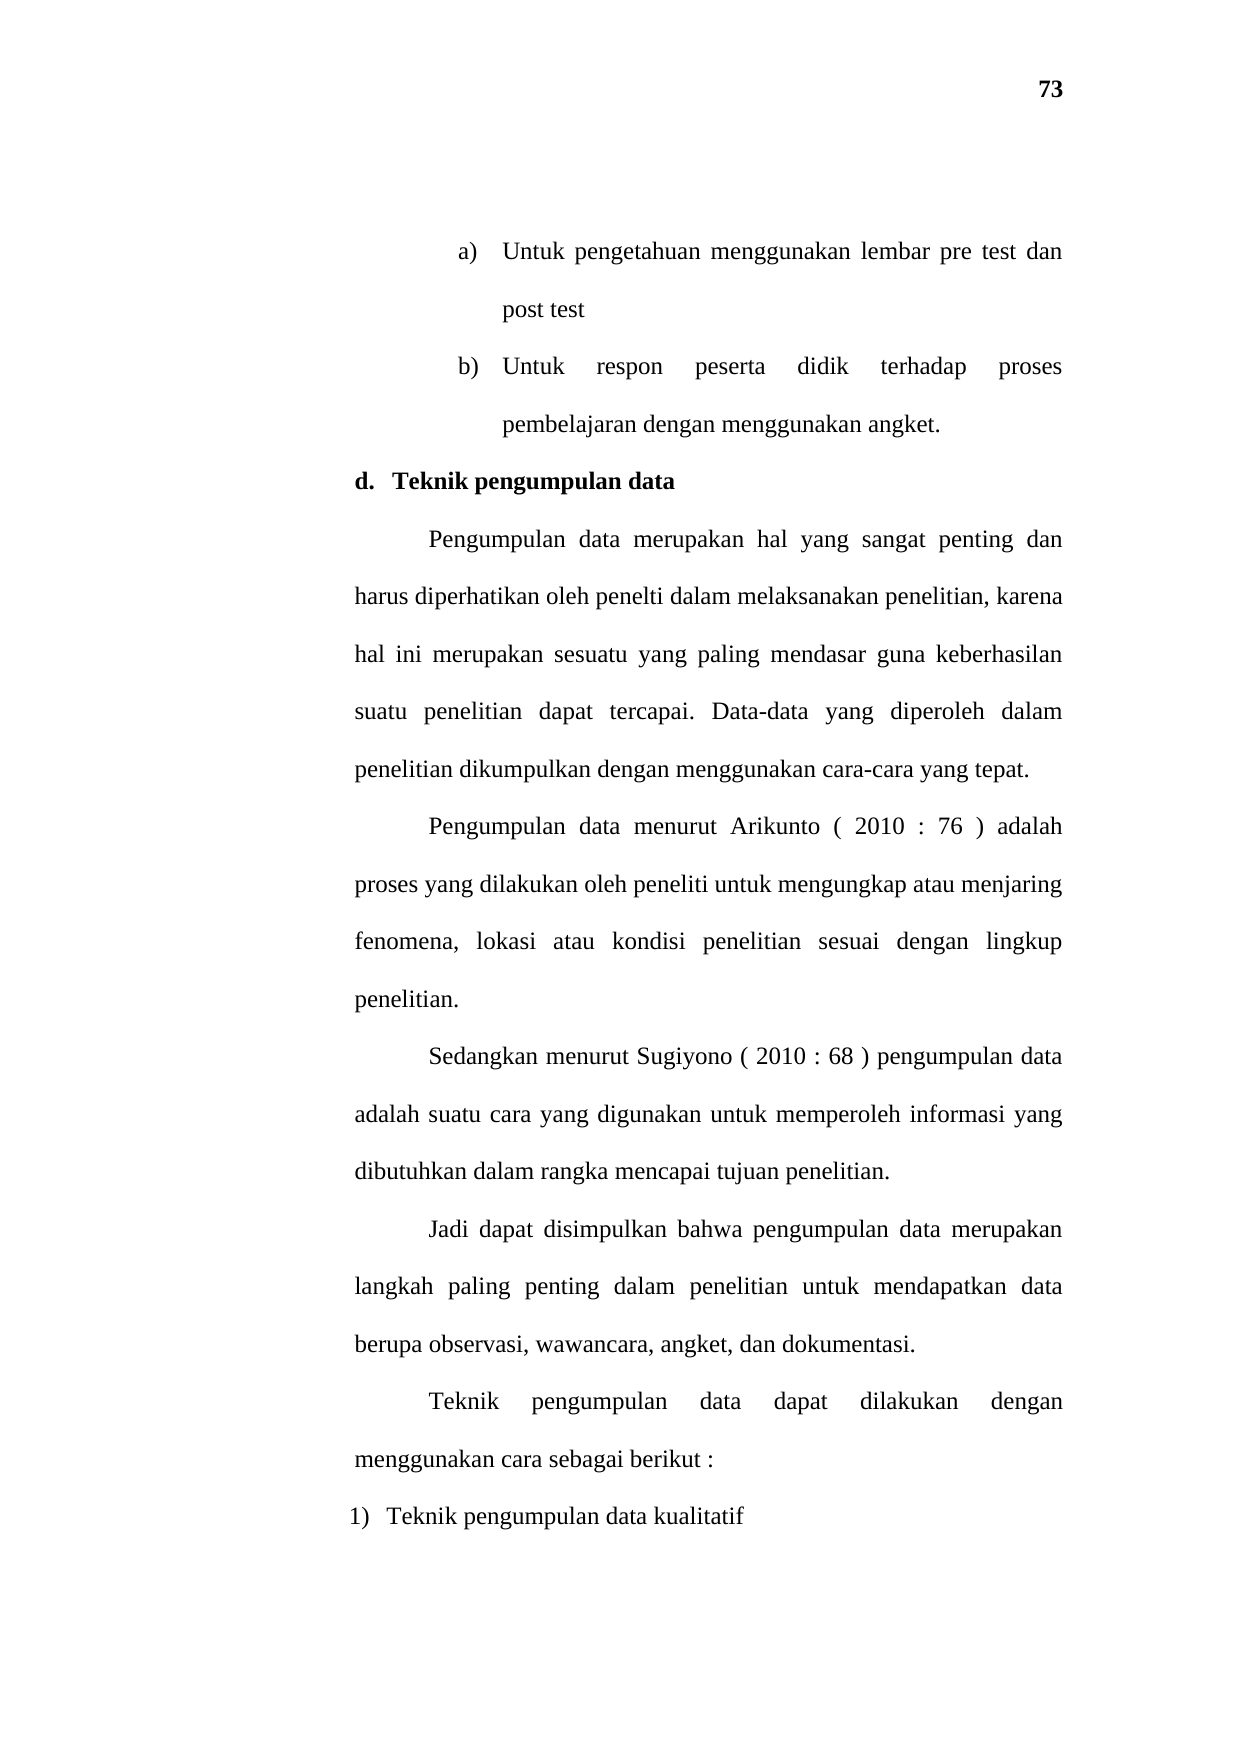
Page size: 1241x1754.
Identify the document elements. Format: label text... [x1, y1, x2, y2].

list Pengumpulan data merupakan hal yang sangat penting dan harus diperhatikan oleh penelti dalam melaksanakan penelitian, karena hal ini merupakan sesuatu yang paling mendasar guna keberhasilan suatu penelitian dapat tercapai. Data-data yang diperoleh dalam penelitian dikumpulkan dengan menggunakan cara-cara yang tepat. [354, 524, 1063, 782]
list Jadi dapat disimpulkan bahwa pengumpulan data merupakan langkah paling penting dalam penelitian untuk mendapatkan data berupa observasi, wawancara, angket, dan dokumentasi. [354, 1214, 1063, 1357]
list Sedangkan menurut Sugiyono ( 2010 : 68 ) pengumpulan data adalah suatu cara yang digunakan untuk memperoleh informasi yang dibutuhkan dalam rangka mencapai tujuan penelitian. [354, 1041, 1063, 1185]
list Teknik pengumpulan data dapat dilakukan dengan menggunakan cara sebagai berikut : [354, 1386, 1063, 1472]
list Pengumpulan data menurut Arikunto ( 2010 : 76 ) adalah proses yang dilakukan oleh peneliti untuk mengungkap atau menjaring fenomena, lokasi atau kondisi penelitian sesuai dengan lingkup penelitian. [354, 811, 1063, 1012]
list Teknik pengumpulan data [354, 466, 1063, 495]
list Teknik pengumpulan data kualitatif [349, 1501, 1063, 1530]
list Untuk pengetahuan menggunakan lembar pre test dan post test [458, 236, 1063, 322]
list Untuk respon peserta didik terhadap proses pembelajaran dengan menggunakan angket. [458, 351, 1063, 437]
